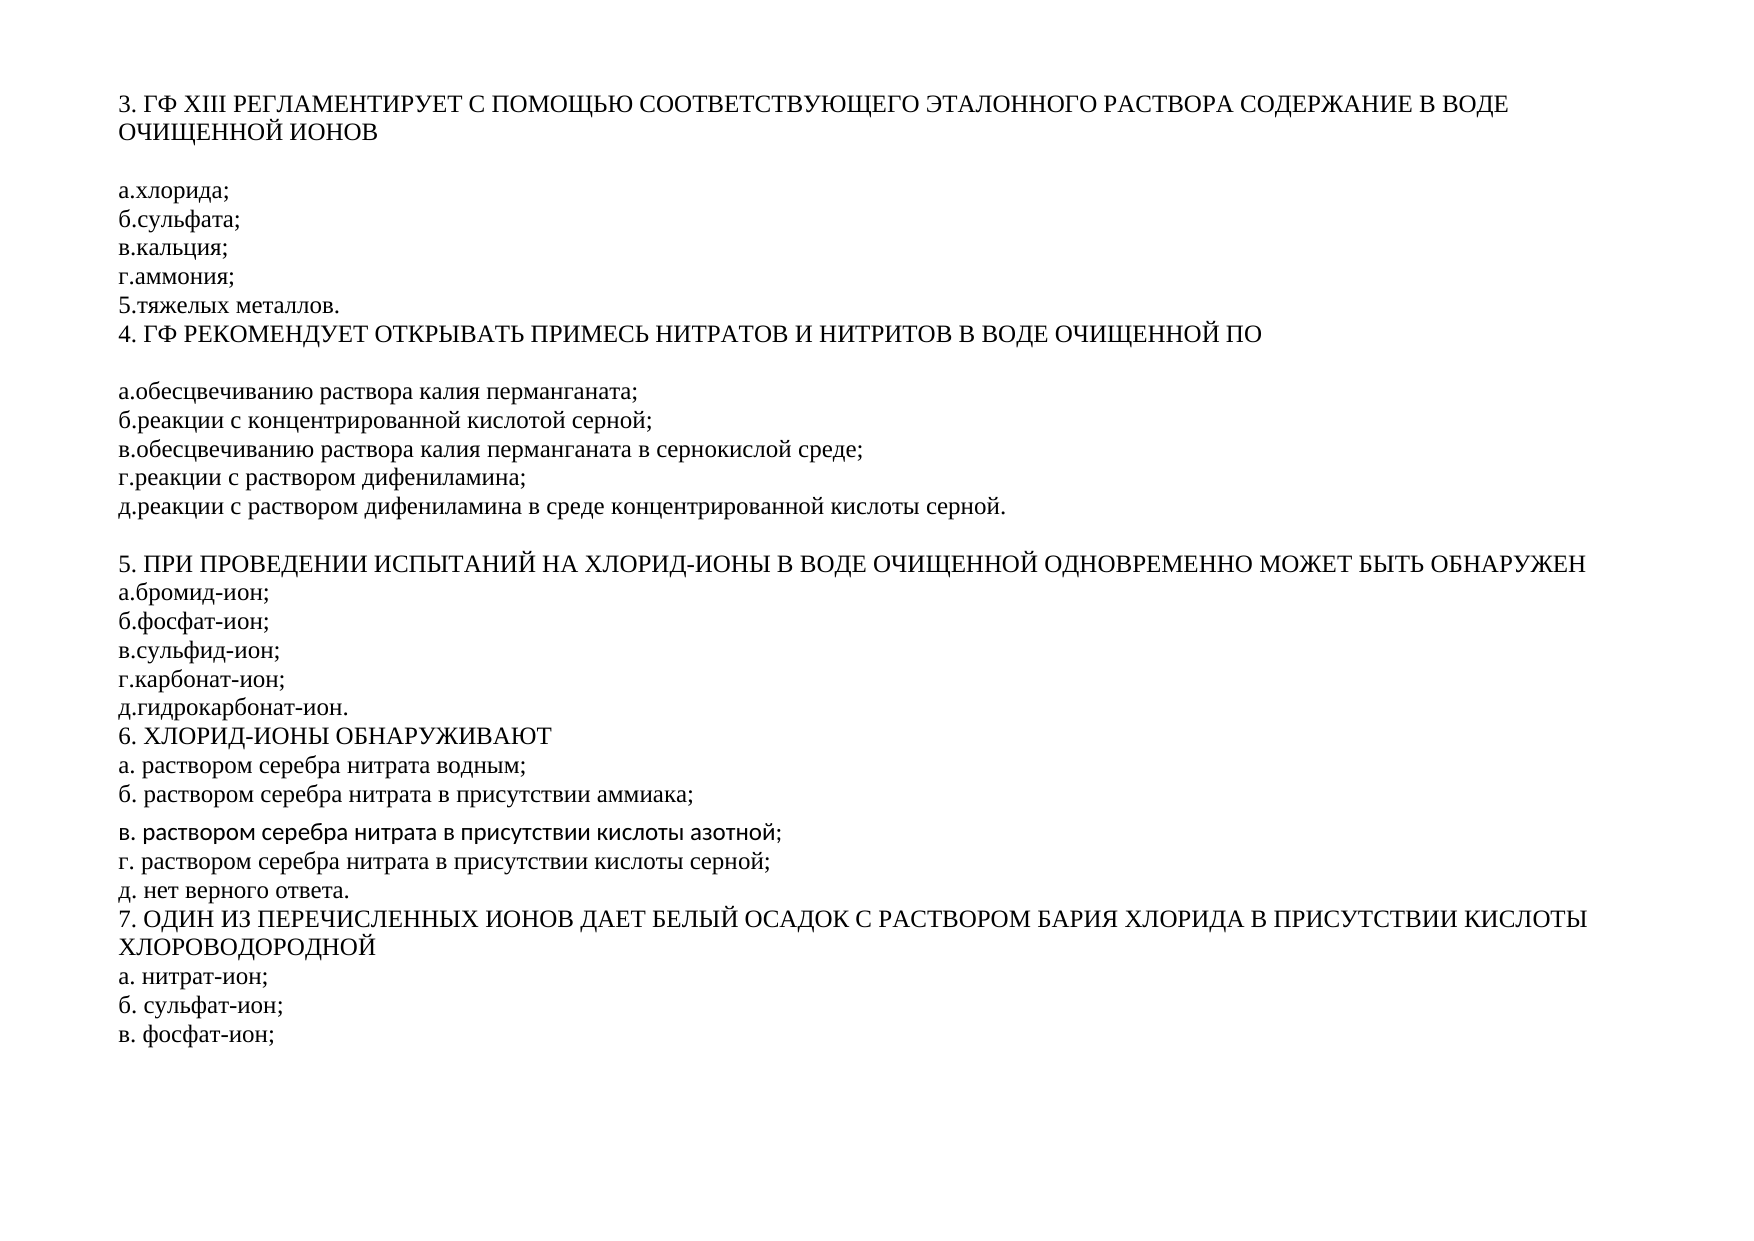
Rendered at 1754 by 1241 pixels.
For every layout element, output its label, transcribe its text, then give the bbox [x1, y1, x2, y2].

text 7. ОДИН ИЗ ПЕРЕЧИСЛЕННЫХ ИОНОВ ДАЕТ БЕЛЫЙ ОСАДОК С РАСТВОРОМ БАРИЯ ХЛОРИДА В ПРИСУТСТВИИ КИСЛОТЫ ХЛОРОВОДОРОДНОЙ [118, 904, 1636, 961]
text б.реакции с концентрированной кислотой серной; [118, 405, 1636, 434]
text в. раствором серебра нитрата в присутствии кислоты азотной; [118, 816, 1636, 846]
text 5.тяжелых металлов. [118, 290, 1636, 319]
text д.реакции с раствором дифениламина в среде концентрированной кислоты серной. [118, 491, 1636, 520]
text а. нитрат-ион; [118, 961, 1636, 990]
text г.карбонат-ион; [118, 664, 1636, 692]
text д.гидрокарбонат-ион. [118, 692, 1636, 721]
text а.хлорида; [118, 175, 1636, 204]
text г.аммония; [118, 261, 1636, 290]
text в.кальция; [118, 232, 1636, 261]
text в. фосфат-ион; [118, 1019, 1636, 1047]
text г.реакции с раствором дифениламина; [118, 462, 1636, 491]
text а.бромид-ион; [118, 577, 1636, 606]
text 6. ХЛОРИД-ИОНЫ ОБНАРУЖИВАЮТ [118, 721, 1636, 750]
text а. раствором серебра нитрата водным; [118, 750, 1636, 779]
text д. нет верного ответа. [118, 875, 1636, 904]
text б.сульфата; [118, 204, 1636, 232]
text 4. ГФ РЕКОМЕНДУЕТ ОТКРЫВАТЬ ПРИМЕСЬ НИТРАТОВ И НИТРИТОВ В ВОДЕ ОЧИЩЕННОЙ ПО [118, 319, 1636, 347]
text б. сульфат-ион; [118, 990, 1636, 1019]
text а.обесцвечиванию раствора калия перманганата; [118, 376, 1636, 405]
text 3. ГФ XIII РЕГЛАМЕНТИРУЕТ С ПОМОЩЬЮ СООТВЕТСТВУЮЩЕГО ЭТАЛОННОГО РАСТВОРА СОДЕРЖАНИЕ В ВОДЕ ОЧИЩЕННОЙ ИОНОВ [118, 89, 1636, 146]
text в.обесцвечиванию раствора калия перманганата в сернокислой среде; [118, 434, 1636, 462]
text б.фосфат-ион; [118, 606, 1636, 635]
text г. раствором серебра нитрата в присутствии кислоты серной; [118, 846, 1636, 875]
text в.сульфид-ион; [118, 635, 1636, 664]
text 5. ПРИ ПРОВЕДЕНИИ ИСПЫТАНИЙ НА ХЛОРИД-ИОНЫ В ВОДЕ ОЧИЩЕННОЙ ОДНОВРЕМЕННО МОЖЕТ БЫТЬ ОБНАРУЖЕН [118, 549, 1636, 577]
text б. раствором серебра нитрата в присутствии аммиака; [118, 779, 1636, 807]
